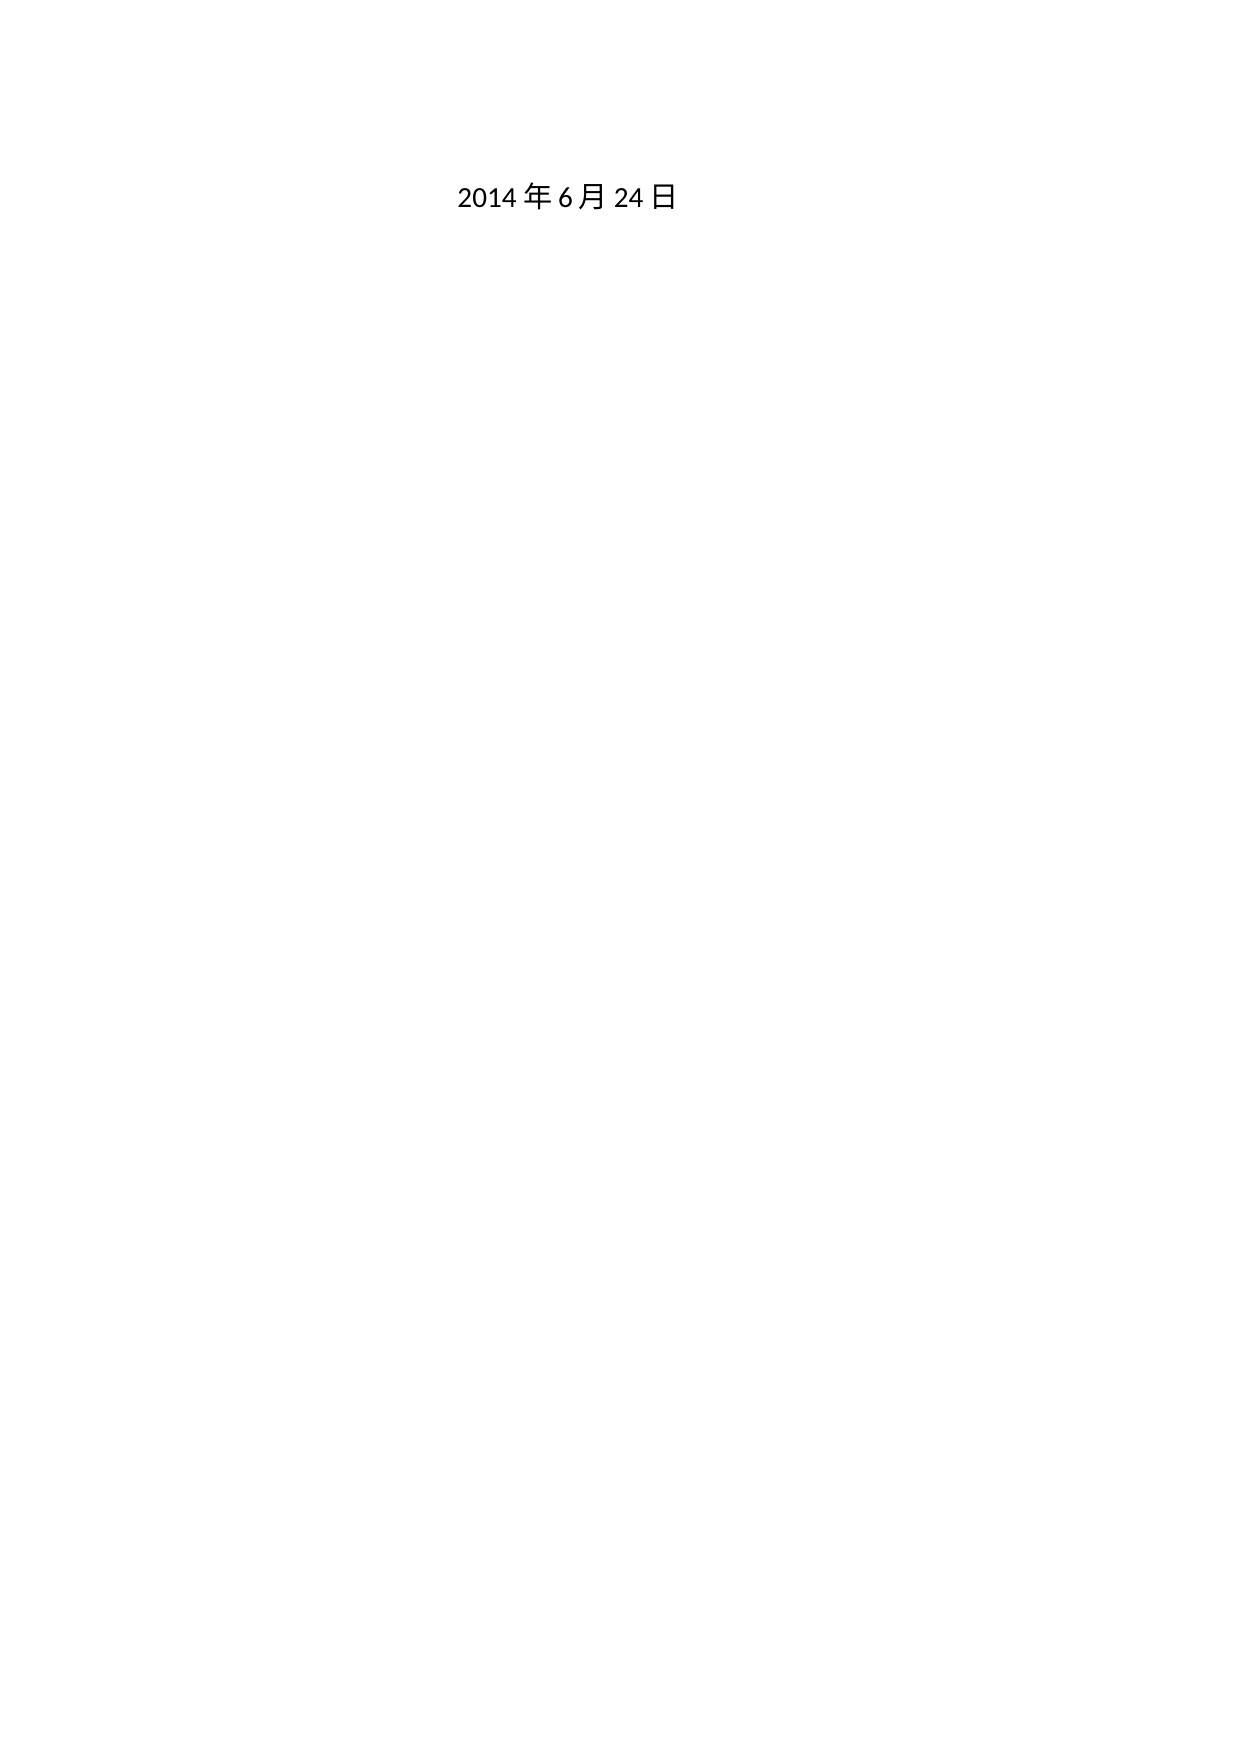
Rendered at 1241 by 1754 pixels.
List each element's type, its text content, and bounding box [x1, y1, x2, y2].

text 2014年6月24日 [187, 162, 1053, 227]
